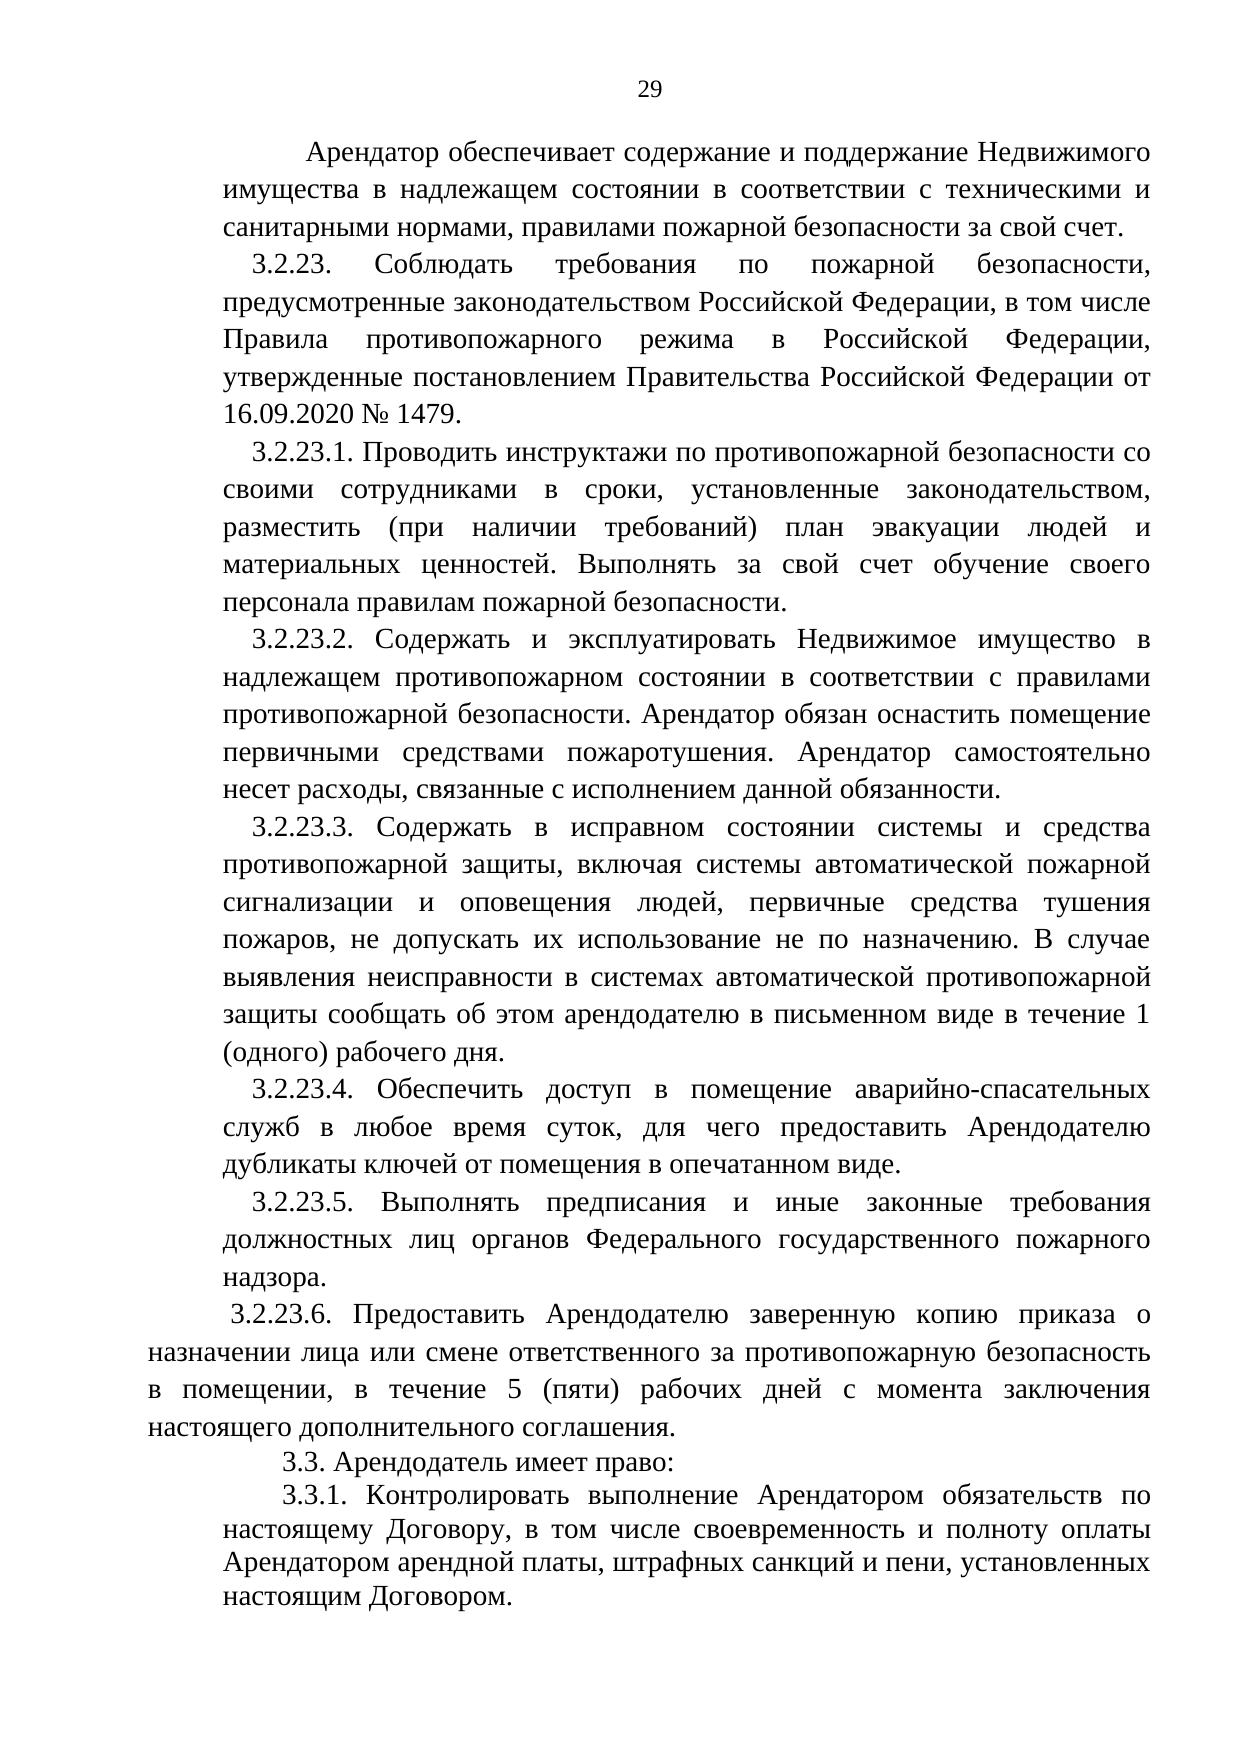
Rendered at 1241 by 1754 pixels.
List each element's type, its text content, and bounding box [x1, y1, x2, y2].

text 3.2.23.4. Обеспечить доступ в помещение аварийно-спасательных служб в любое время суток, для чего предоставить Арендодателю дубликаты ключей от помещения в опечатанном виде. [223, 1069, 1152, 1181]
text Арендатор обеспечивает содержание и поддержание Недвижимого имущества в надлежащем состоянии в соответствии с техническими и санитарными нормами, правилами пожарной безопасности за свой счет. [223, 131, 1152, 244]
text 3.2.23.5. Выполнять предписания и иные законные требования должностных лиц органов Федерального государственного пожарного надзора. [223, 1181, 1152, 1294]
text 3.2.23.3. Содержать в исправном состоянии системы и средства противопожарной защиты, включая системы автоматической пожарной сигнализации и оповещения людей, первичные средства тушения пожаров, не допускать их использование не по назначению. В случае выявления неисправности в системах автоматической противопожарной защиты сообщать об этом арендодателю в письменном виде в течение 1 (одного) рабочего дня. [223, 806, 1152, 1069]
text 3.2.23.1. Проводить инструктажи по противопожарной безопасности со своими сотрудниками в сроки, установленные законодательством, разместить (при наличии требований) план эвакуации людей и материальных ценностей. Выполнять за свой счет обучение своего персонала правилам пожарной безопасности. [223, 431, 1152, 619]
text 3.2.23.2. Содержать и эксплуатировать Недвижимое имущество в надлежащем противопожарном состоянии в соответствии с правилами противопожарной безопасности. Арендатор обязан оснастить помещение первичными средствами пожаротушения. Арендатор самостоятельно несет расходы, связанные с исполнением данной обязанности. [223, 619, 1152, 806]
text 3.2.23.6. Предоставить Арендодателю заверенную копию приказа о назначении лица или смене ответственного за противопожарную безопасность в помещении, в течение 5 (пяти) рабочих дней с момента заключения настоящего дополнительного соглашения. [148, 1294, 1152, 1444]
text 3.2.23. Соблюдать требования по пожарной безопасности, предусмотренные законодательством Российской Федерации, в том числе Правила противопожарного режима в Российской Федерации, утвержденные постановлением Правительства Российской Федерации от 16.09.2020 № 1479. [223, 244, 1152, 431]
text 3.3. Арендодатель имеет право: [223, 1444, 1152, 1477]
text 3.3.1. Контролировать выполнение Арендатором обязательств по настоящему Договору, в том числе своевременность и полноту оплаты Арендатором арендной платы, штрафных санкций и пени, установленных настоящим Договором. [223, 1477, 1152, 1612]
